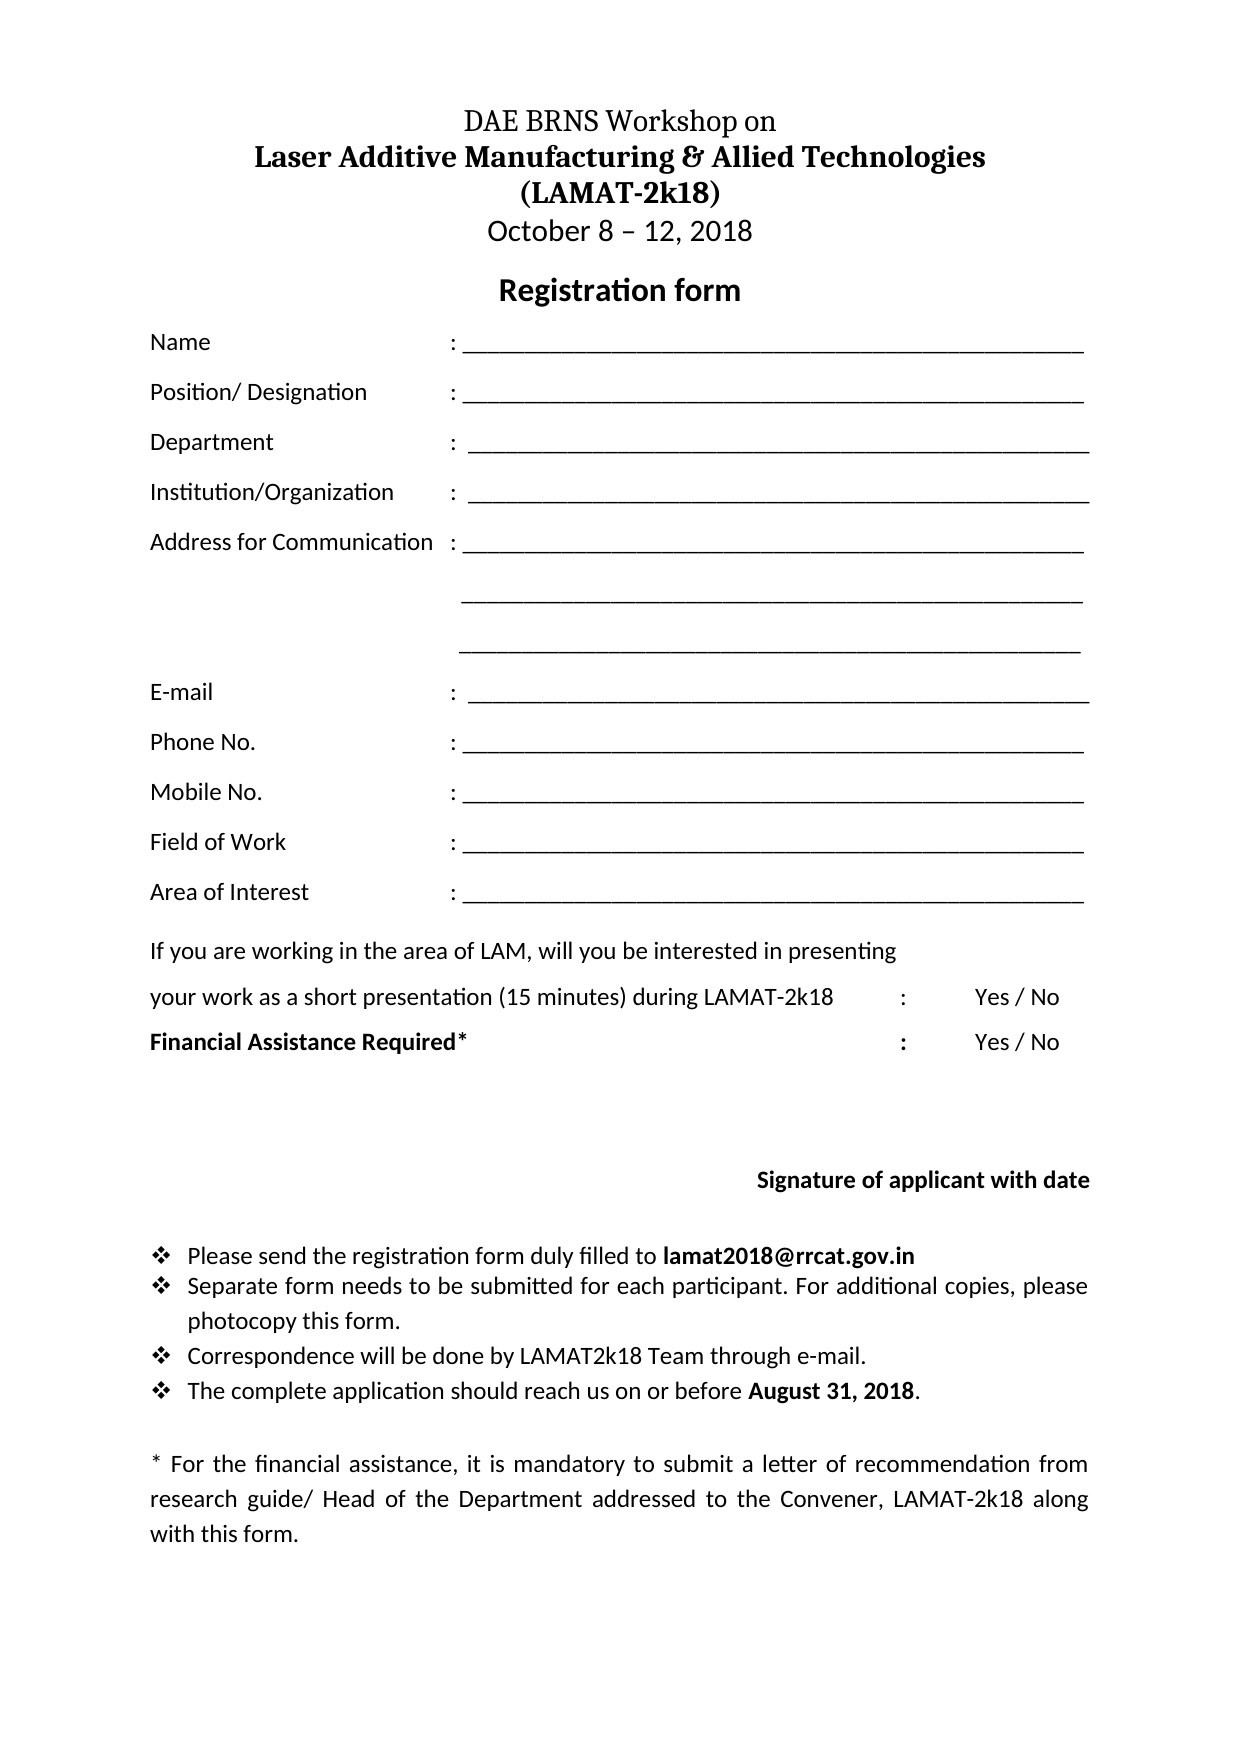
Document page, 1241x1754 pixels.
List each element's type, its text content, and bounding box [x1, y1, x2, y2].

list The complete application should reach us on or before August 31, 2018. [150, 1375, 1090, 1406]
text your work as a short presentation (15 minutes) during LAMAT-2k18 : Yes / No [150, 981, 1090, 1011]
text Laser Additive Manufacturing & Allied Technologies [150, 139, 1090, 175]
text Position/ Designation : __________________________________________________ [150, 360, 1090, 410]
list Separate form needs to be submitted for each participant. For additional copies, please photocopy this form. [150, 1270, 1090, 1336]
text (LAMAT-2k18) [150, 175, 1090, 211]
text DAE BRNS Workshop on [150, 103, 1090, 139]
text Mobile No. : __________________________________________________ [150, 760, 1090, 810]
text E-mail : __________________________________________________ Phone No. : __________________________________________________ [150, 660, 1090, 760]
list Please send the registration form duly filled to lamat2018@rrcat.gov.in [150, 1240, 1090, 1270]
text Registration form [150, 269, 1090, 310]
text * For the financial assistance, it is mandatory to submit a letter of recommendation from research guide/ Head of the Department addressed to the Convener, LAMAT-2k18 along with this form. [150, 1448, 1090, 1548]
text __________________________________________________ [375, 560, 1090, 610]
text Name : __________________________________________________ [150, 310, 1090, 360]
text Department : __________________________________________________ Institution/Organization : __________________________________________________ Address for Communication : __________________________________________________ [150, 410, 1090, 560]
text Signature of applicant with date [150, 1164, 1090, 1194]
text October 8 – 12, 2018 [150, 211, 1090, 249]
text Area of Interest : __________________________________________________ [150, 860, 1090, 910]
text Financial Assistance Required* : Yes / No [150, 1027, 1090, 1057]
text __________________________________________________ [375, 610, 1090, 660]
text If you are working in the area of LAM, will you be interested in presenting [150, 935, 1090, 966]
text Field of Work : __________________________________________________ [150, 810, 1090, 860]
list Correspondence will be done by LAMAT2k18 Team through e-mail. [150, 1340, 1090, 1371]
